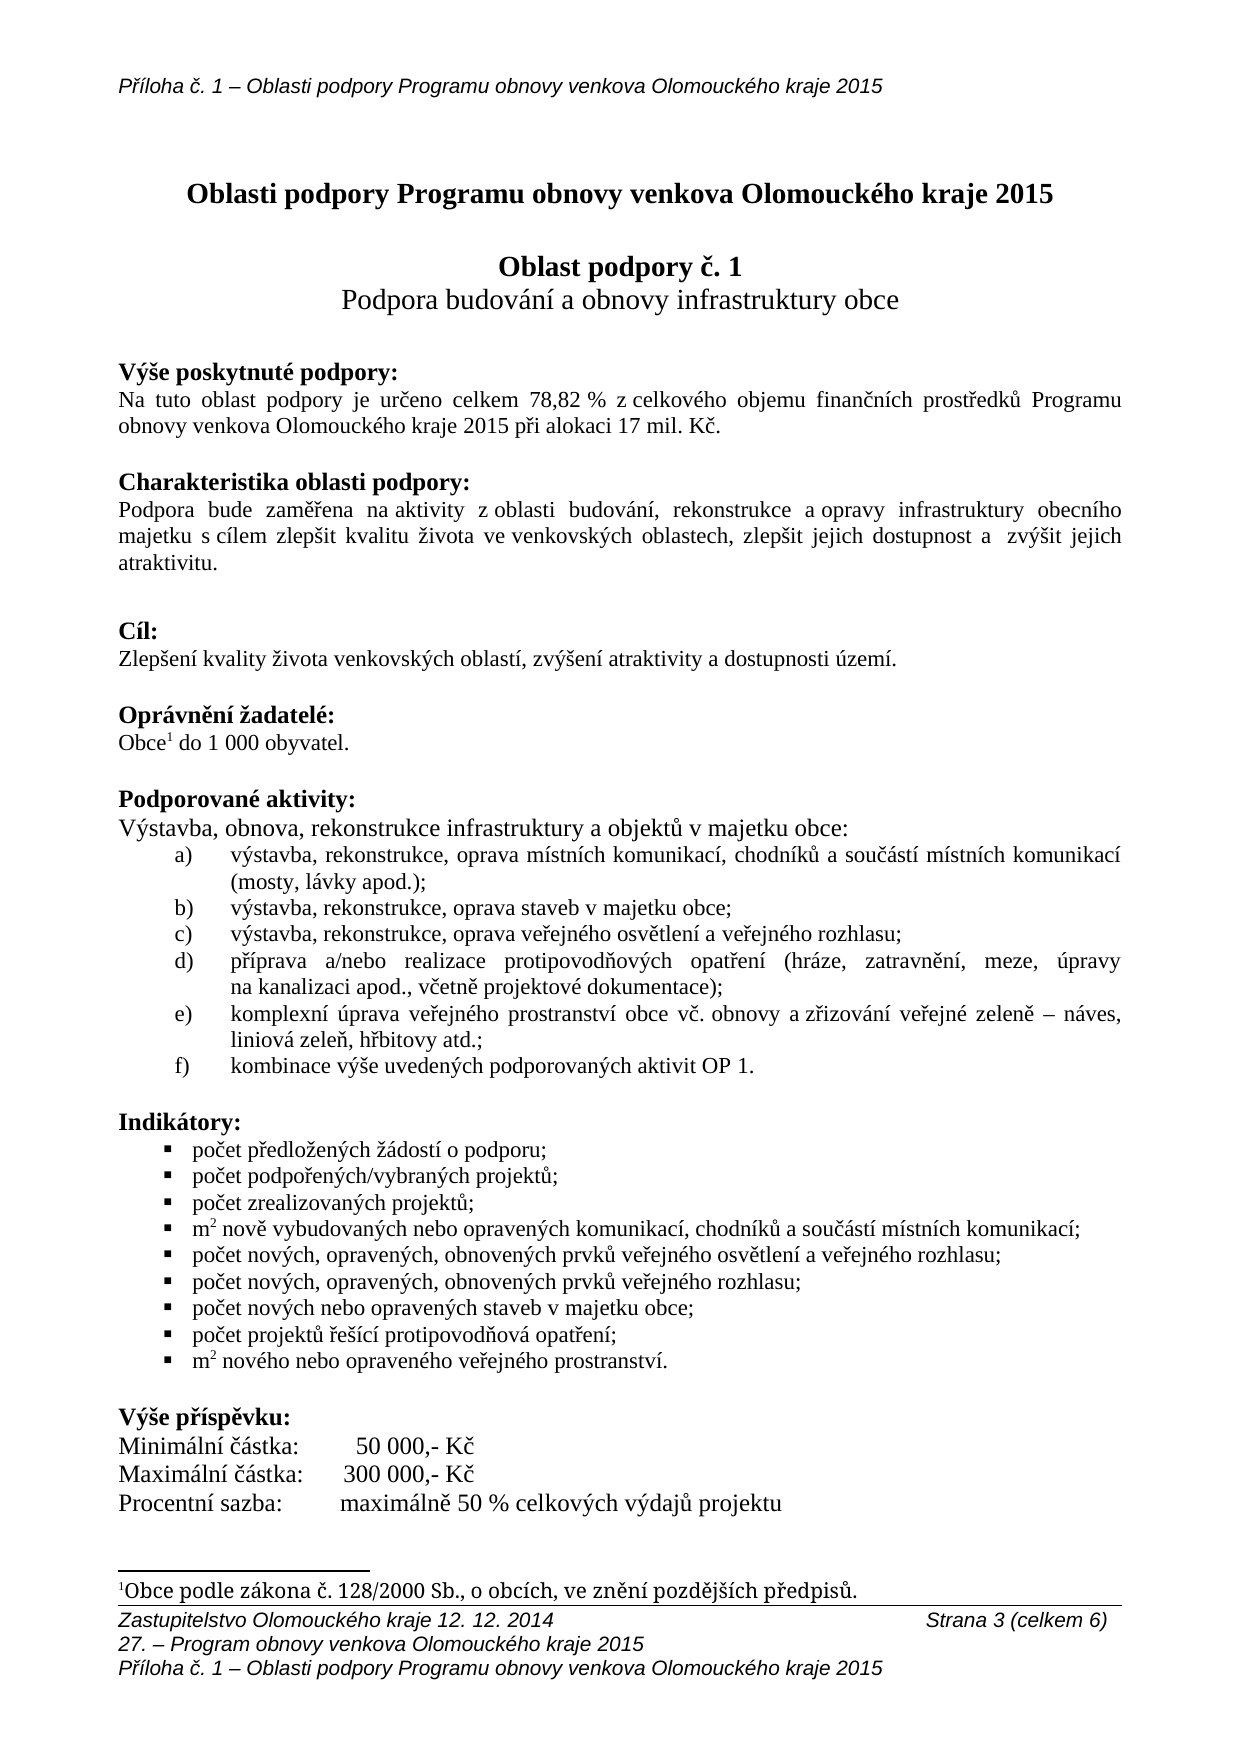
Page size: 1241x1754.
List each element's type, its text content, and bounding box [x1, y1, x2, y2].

list m2 nově vybudovaných nebo opravených komunikací, chodníků a součástí místních komunikací; [162, 1215, 1122, 1242]
text Oblast podpory č. 1 [118, 249, 1122, 282]
text Oprávnění žadatelé: [118, 700, 1122, 729]
text Výše příspěvku: [118, 1402, 1122, 1431]
list výstavba, rekonstrukce, oprava veřejného osvětlení a veřejného rozhlasu; [174, 921, 1122, 947]
text Indikátory: [118, 1107, 1122, 1136]
list komplexní úprava veřejného prostranství obce vč. obnovy a zřizování veřejné zeleně – náves, liniová zeleň, hřbitovy atd.; [174, 999, 1122, 1052]
list počet nových, opravených, obnovených prvků veřejného rozhlasu; [162, 1268, 1122, 1294]
list kombinace výše uvedených podporovaných aktivit OP 1. [174, 1052, 1122, 1079]
list výstavba, rekonstrukce, oprava staveb v majetku obce; [174, 894, 1122, 921]
list počet projektů řešící protipovodňová opatření; [162, 1321, 1122, 1347]
list počet podpořených/vybraných projektů; [162, 1162, 1122, 1189]
text Podpora budování a obnovy infrastruktury obce [118, 282, 1122, 316]
text Podpora bude zaměřena na aktivity z oblasti budování, rekonstrukce a opravy infrastruktury obecního majetku s cílem zlepšit kvalitu života ve venkovských oblastech, zlepšit jejich dostupnost a zvýšit jejich atraktivitu. [118, 496, 1122, 575]
text Charakteristika oblasti podpory: [118, 467, 1122, 496]
list příprava a/nebo realizace protipovodňových opatření (hráze, zatravnění, meze, úpravy na kanalizaci apod., včetně projektové dokumentace); [174, 947, 1122, 999]
text Na tuto oblast podpory je určeno celkem 78,82 % z celkového objemu finančních prostředků Programu obnovy venkova Olomouckého kraje 2015 při alokaci 17 mil. Kč. [118, 386, 1122, 438]
text Procentní sazba: maximálně 50 % celkových výdajů projektu [118, 1488, 1122, 1517]
text Výše poskytnuté podpory: [118, 357, 1122, 386]
list m2 nového nebo opraveného veřejného prostranství. [162, 1347, 1122, 1373]
list počet nových, opravených, obnovených prvků veřejného osvětlení a veřejného rozhlasu; [162, 1242, 1122, 1268]
text Maximální částka: 300 000,- Kč [118, 1459, 1122, 1488]
text Výstavba, obnova, rekonstrukce infrastruktury a objektů v majetku obce: [118, 813, 1122, 841]
text Obce do 1 000 obyvatel. [118, 729, 1122, 755]
list výstavba, rekonstrukce, oprava místních komunikací, chodníků a součástí místních komunikací (mosty, lávky apod.); [174, 841, 1122, 894]
subtitle Oblasti podpory Programu obnovy venkova Olomouckého kraje 2015 [118, 177, 1122, 210]
text Cíl: [118, 616, 1122, 645]
text Zlepšení kvality života venkovských oblastí, zvýšení atraktivity a dostupnosti území. [118, 645, 1122, 671]
text Minimální částka: 50 000,- Kč [118, 1431, 1122, 1459]
text Podporované aktivity: [118, 784, 1122, 813]
list počet nových nebo opravených staveb v majetku obce; [162, 1294, 1122, 1321]
list počet předložených žádostí o podporu; [162, 1136, 1122, 1162]
list počet zrealizovaných projektů; [162, 1189, 1122, 1215]
